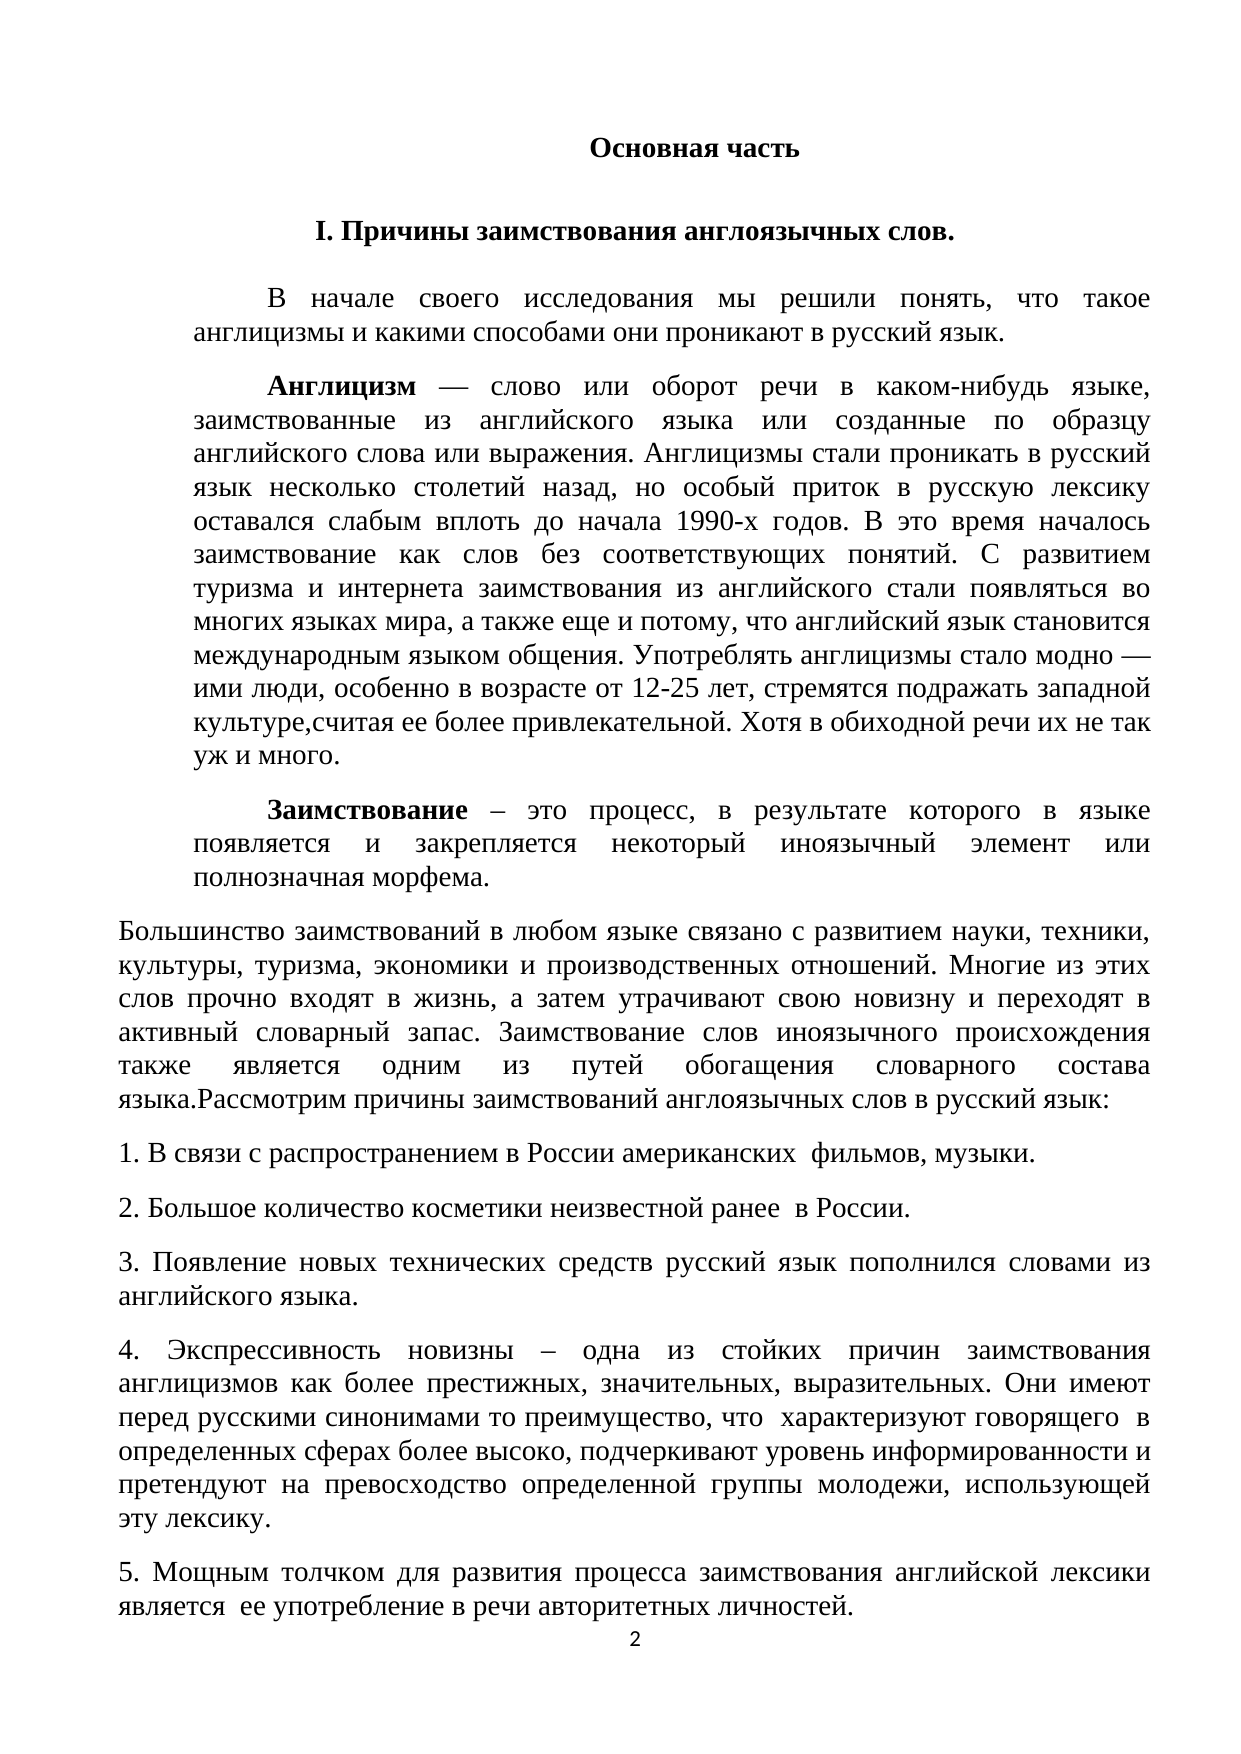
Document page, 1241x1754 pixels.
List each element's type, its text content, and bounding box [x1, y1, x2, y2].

subtitle I. Причины заимствования англоязычных слов. [118, 213, 1152, 247]
text 2. Большое количество косметики неизвестной ранее в России. [118, 1190, 1152, 1223]
list Основная часть [237, 130, 1152, 163]
text 3. Появление новых технических средств русский язык пополнился словами из английского языка. [118, 1244, 1152, 1311]
text 4. Экспрессивность новизны – одна из стойких причин заимствования англицизмов как более престижных, значительных, выразительных. Они имеют перед русскими синонимами то преимущество, что характеризуют говорящего в определенных сферах более высоко, подчеркивают уровень информированности и претендуют на превосходство определенной группы молодежи, использующей эту лексику. [118, 1332, 1152, 1533]
text Англицизм — слово или оборот речи в каком-нибудь языке, заимствованные из английского языка или созданные по образцу английского слова или выражения. Англицизмы стали проникать в русский язык несколько столетий назад, но особый приток в русскую лексику оставался слабым вплоть до начала 1990-х годов. В это время началось заимствование как слов без соответствующих понятий. С развитием туризма и интернета заимствования из английского стали появляться во многих языках мира, а также еще и потому, что английский язык становится международным языком общения. Употреблять англицизмы стало модно — ими люди, особенно в возрасте от 12-25 лет, стремятся подражать западной культуре,считая ее более привлекательной. Хотя в обиходной речи их не так уж и много. [193, 368, 1152, 771]
text Большинство заимствований в любом языке связано с развитием науки, техники, культуры, туризма, экономики и производственных отношений. Многие из этих слов прочно входят в жизнь, а затем утрачивают свою новизну и переходят в активный словарный запас. Заимствование слов иноязычного происхождения также является одним из путей обогащения словарного состава языка.Рассмотрим причины заимствований англоязычных слов в русский язык: [118, 913, 1152, 1114]
text Заимствование – это процесс, в результате которого в языке появляется и закрепляется некоторый иноязычный элемент или полнозначная морфема. [193, 792, 1152, 892]
text 5. Мощным толчком для развития процесса заимствования английской лексики является ее употребление в речи авторитетных личностей. [118, 1554, 1152, 1621]
text В начале своего исследования мы решили понять, что такое англицизмы и какими способами они проникают в русский язык. [193, 281, 1152, 348]
text 1. В связи с распространением в России американских фильмов, музыки. [118, 1135, 1152, 1169]
